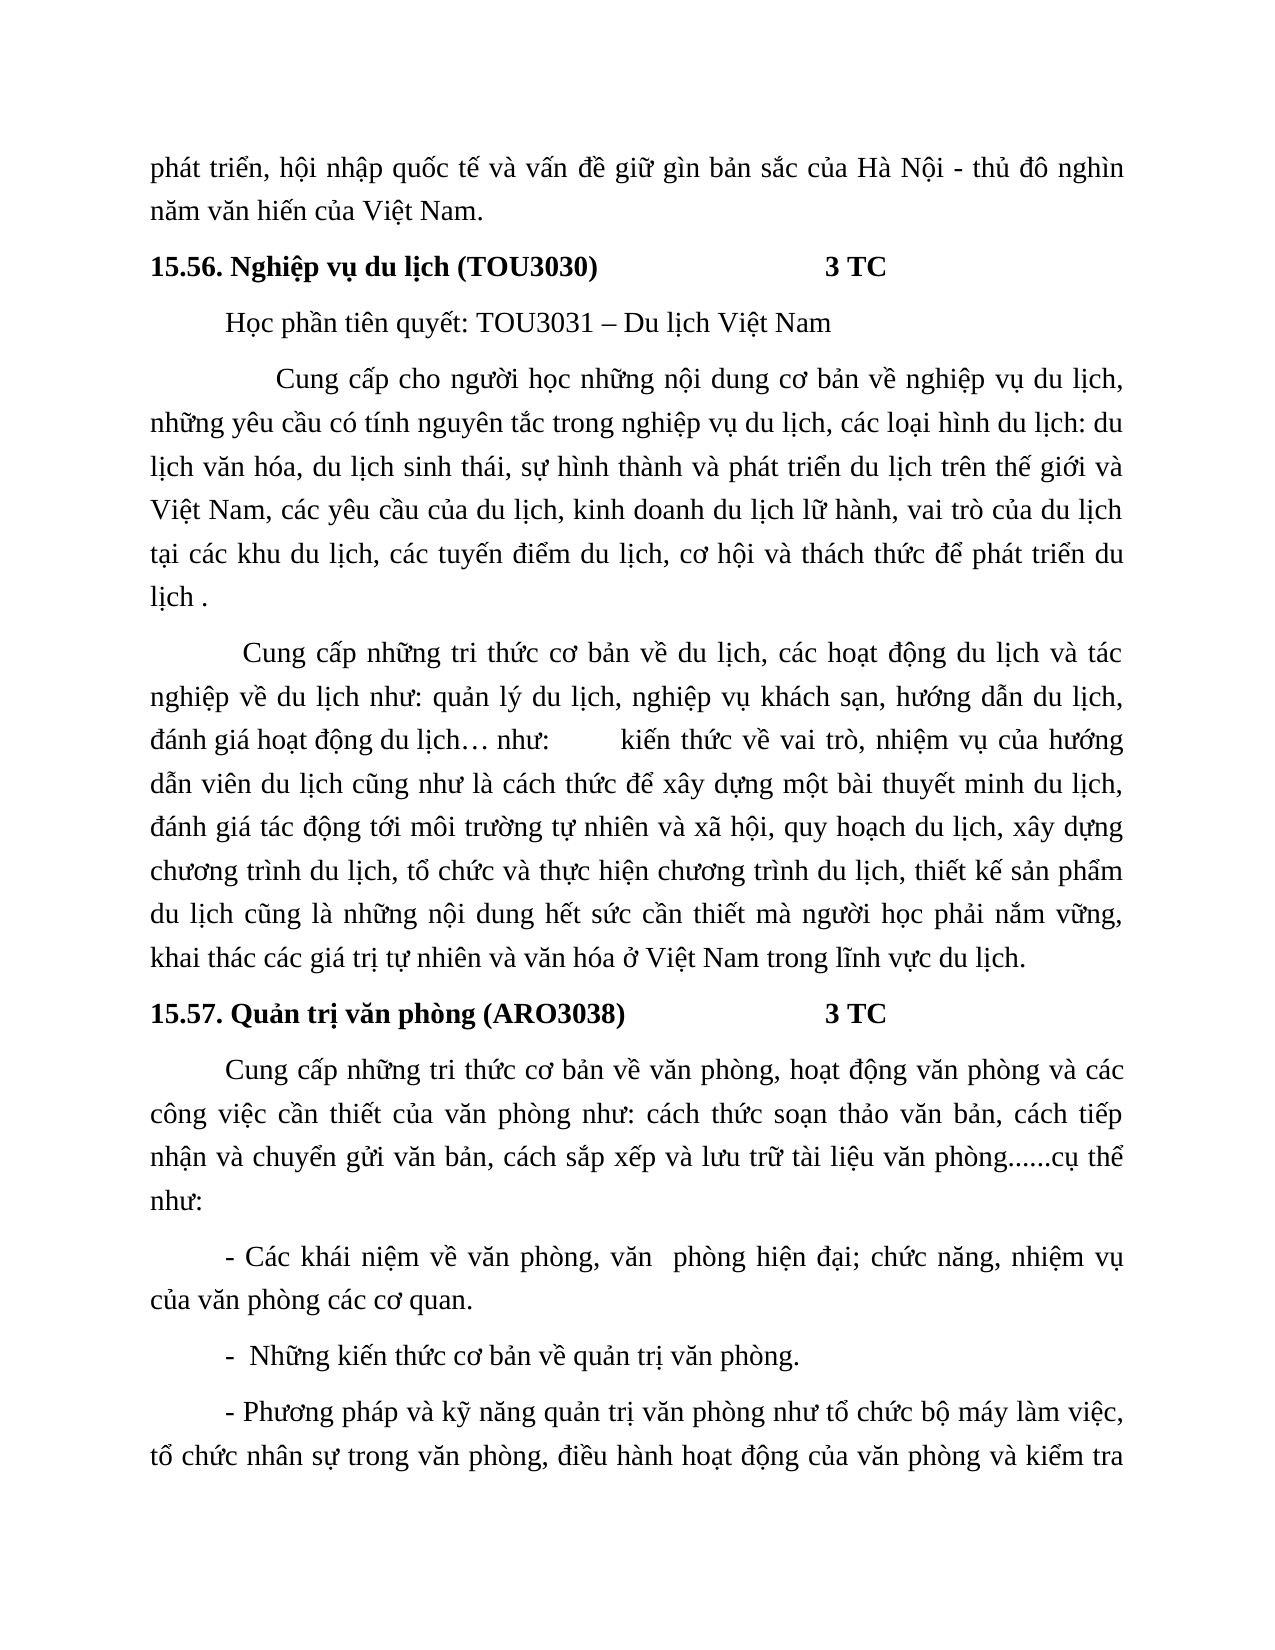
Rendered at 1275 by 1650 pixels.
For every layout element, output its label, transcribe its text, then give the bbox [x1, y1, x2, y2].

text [150, 150, 1125, 227]
text Cung cấp cho người học những nội dung cơ bản về nghiệp vụ du lịch, những yêu cầu có tính nguyên tắc trong nghiệp vụ du lịch, các loại hình du lịch: du lịch văn hóa, du lịch sinh thái, sự hình thành và phát triển du lịch trên thế giới và Việt Nam, các yêu cầu của du lịch, kinh doanh du lịch lữ hành, vai trò của du lịch tại các khu du lịch, các tuyến điểm du lịch, cơ hội và thách thức để phát triển du lịch . [150, 362, 1125, 613]
text Cung cấp những tri thức cơ bản về du lịch, các hoạt động du lịch và tác nghiệp về du lịch như: quản lý du lịch, nghiệp vụ khách sạn, hướng dẫn du lịch, đánh giá hoạt động du lịch… như: kiến thức về vai trò, nhiệm vụ của hướng dẫn viên du lịch cũng như là cách thức để xây dựng một bài thuyết minh du lịch, đánh giá tác động tới môi trường tự nhiên và xã hội, quy hoạch du lịch, xây dựng chương trình du lịch, tổ chức và thực hiện chương trình du lịch, thiết kế sản phẩm du lịch cũng là những nội dung hết sức cần thiết mà người học phải nắm vững, khai thác các giá trị tự nhiên và văn hóa ở Việt Nam trong lĩnh vực du lịch. [150, 635, 1125, 974]
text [150, 1394, 1125, 1472]
text 15.57. Quản trị văn phòng (ARO3038) 3 TC [150, 996, 1125, 1030]
text Học phần tiên quyết: TOU3031 – Du lịch Việt Nam [150, 306, 1125, 339]
text - Các khái niệm về văn phòng, văn phòng hiện đại; chức năng, nhiệm vụ của văn phòng các cơ quan. [150, 1239, 1125, 1316]
text 15.56. Nghiệp vụ du lịch (TOU3030) 3 TC [150, 249, 1125, 283]
text Cung cấp những tri thức cơ bản về văn phòng, hoạt động văn phòng và các công việc cần thiết của văn phòng như: cách thức soạn thảo văn bản, cách tiếp nhận và chuyển gửi văn bản, cách sắp xếp và lưu trữ tài liệu văn phòng......cụ thể như: [150, 1052, 1125, 1216]
text - Những kiến thức cơ bản về quản trị văn phòng. [150, 1338, 1125, 1372]
